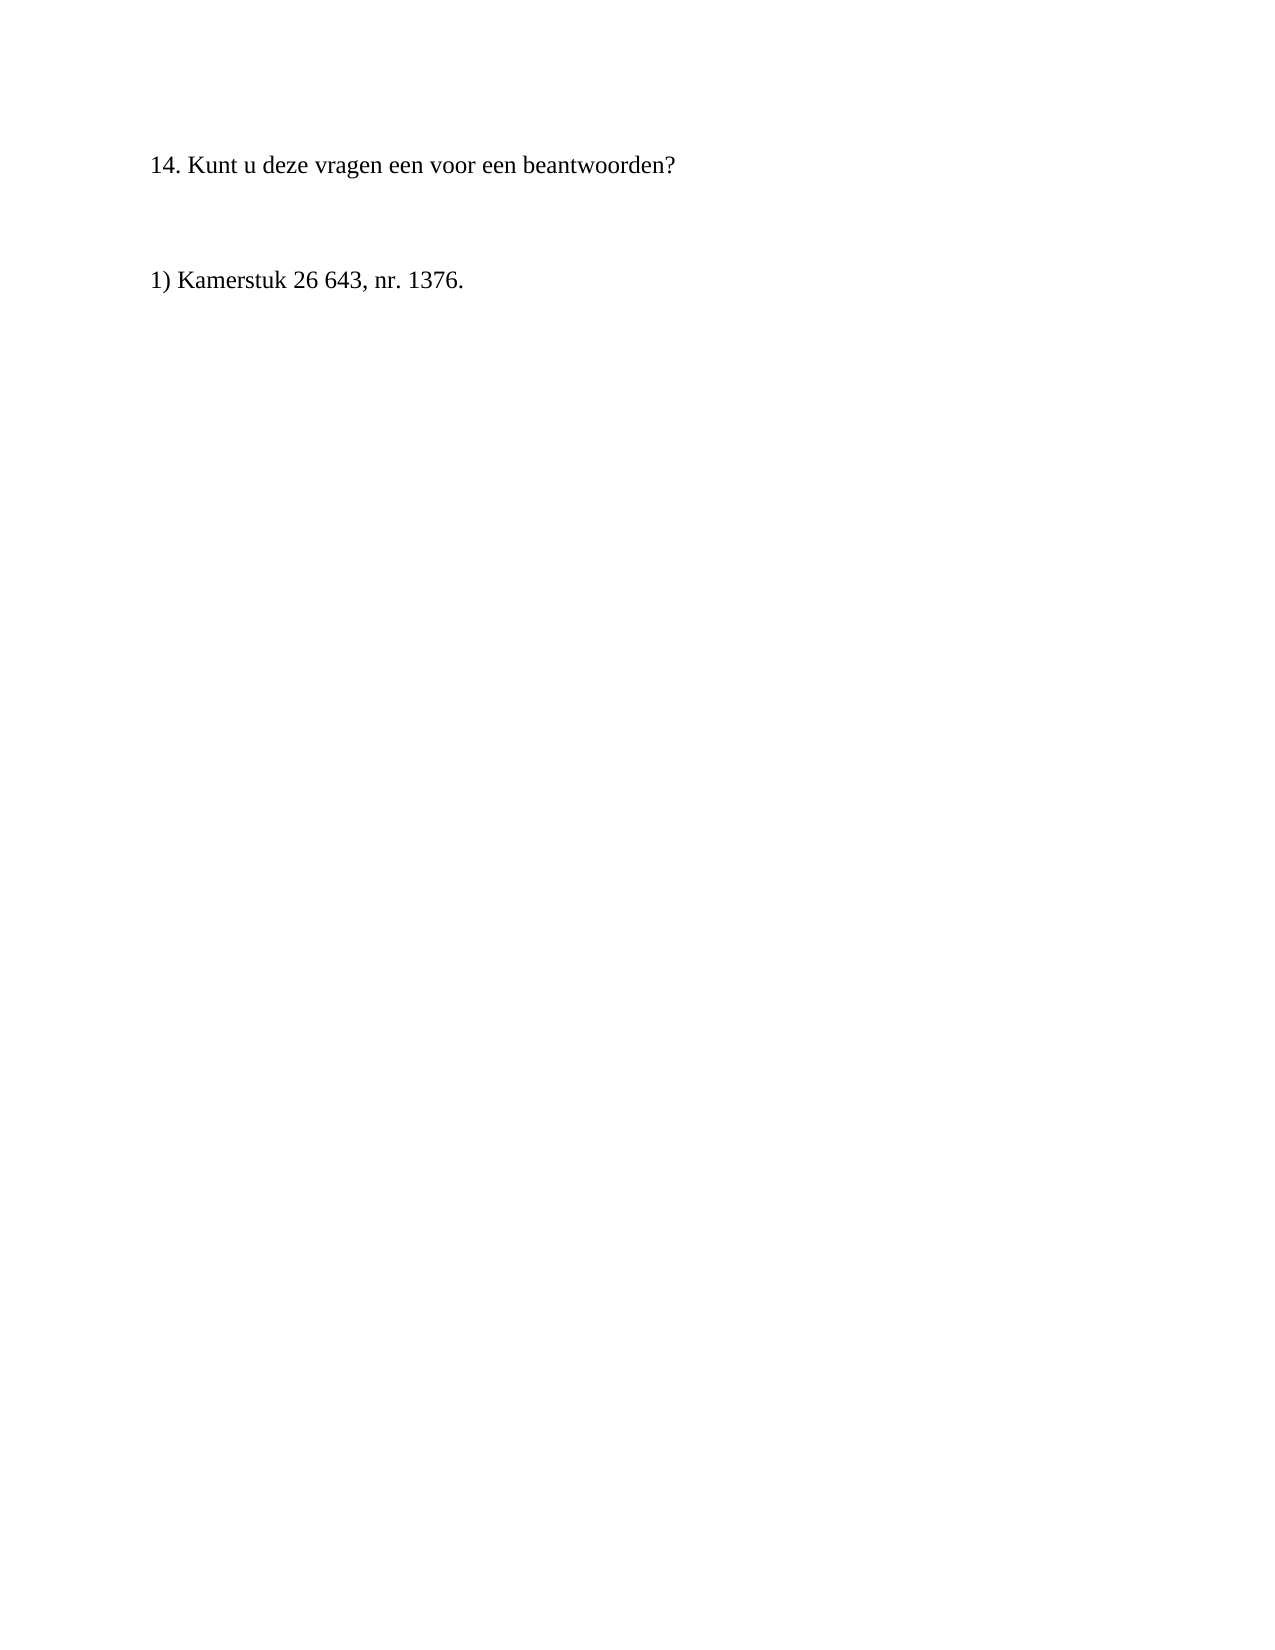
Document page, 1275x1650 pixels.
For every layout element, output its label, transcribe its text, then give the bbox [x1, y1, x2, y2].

text 1) Kamerstuk 26 643, nr. 1376. [150, 265, 1125, 322]
text 14. Kunt u deze vragen een voor een beantwoorden? [150, 150, 1125, 207]
